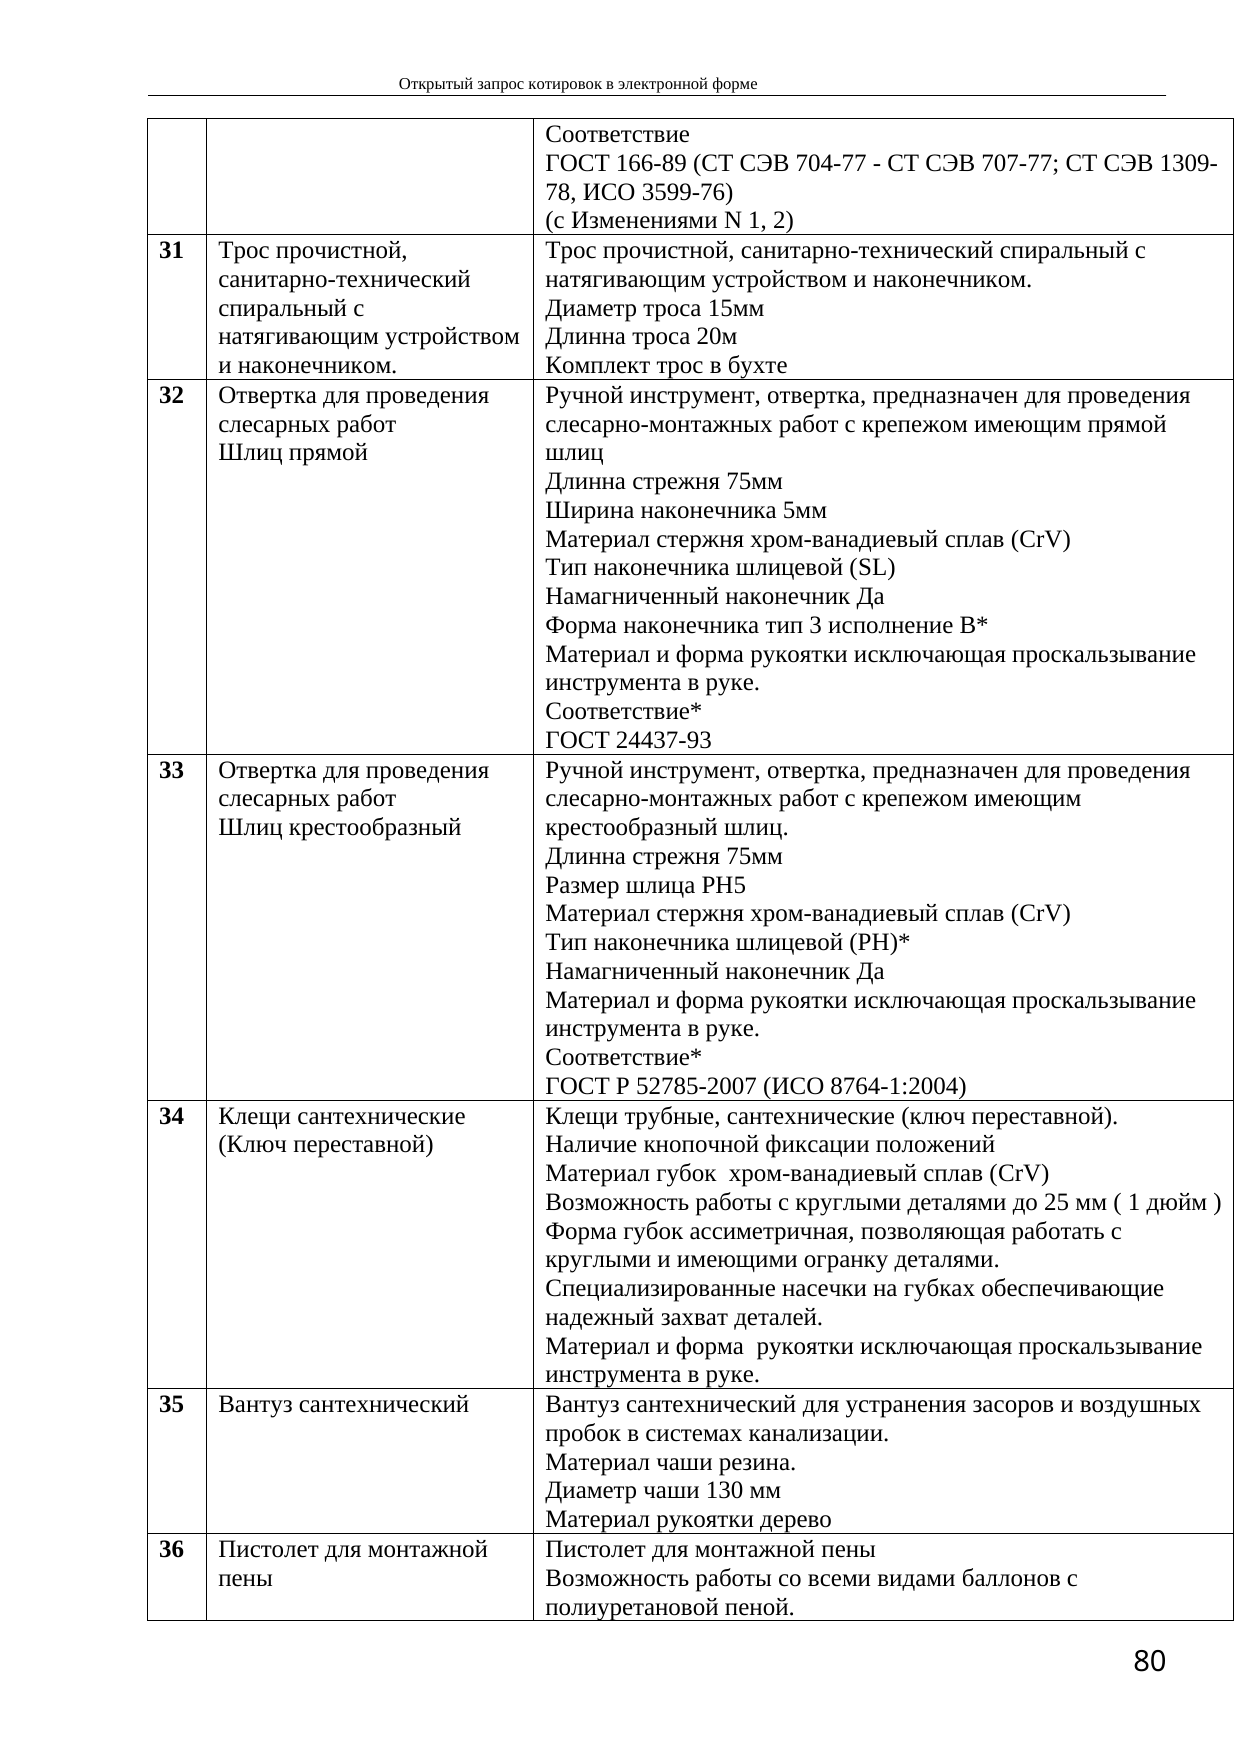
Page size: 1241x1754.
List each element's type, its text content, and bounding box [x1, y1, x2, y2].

table_cell Трос прочистной, санитарно-технический спиральный с натягивающим устройством и наконечником. Диаметр троса 15мм Длинна троса 20м Комплект трос в бухте [534, 235, 1233, 379]
table_cell Ручной инструмент, отвертка, предназначен для проведения слесарно-монтажных работ с крепежом имеющим прямой шлиц Длинна стрежня 75мм Ширина наконечника 5мм Материал стержня хром-ванадиевый сплав (CrV) Тип наконечника шлицевой (SL) Намагниченный наконечник Да Форма наконечника тип 3 исполнение В* Материал и форма рукоятки исключающая проскальзывание инструмента в руке. Соответствие* ГОСТ 24437-93 [534, 380, 1233, 754]
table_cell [534, 1534, 1233, 1620]
table_cell 32 [148, 380, 206, 754]
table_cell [207, 1534, 533, 1620]
table_cell 30 [148, 119, 206, 234]
table_cell 31 [148, 235, 206, 379]
table_cell 35 [148, 1389, 206, 1533]
table_cell Ручной инструмент, отвертка, предназначен для проведения слесарно-монтажных работ с крепежом имеющим крестообразный шлиц. Длинна стрежня 75мм Размер шлица РН5 Материал стержня хром-ванадиевый сплав (CrV) Тип наконечника шлицевой (РН)* Намагниченный наконечник Да Материал и форма рукоятки исключающая проскальзывание инструмента в руке. Соответствие* ГОСТ Р 52785-2007 (ИСО 8764-1:2004) [534, 755, 1233, 1100]
table_cell Клещи сантехнические (Ключ переставной) [207, 1101, 533, 1388]
table_cell 33 [148, 755, 206, 1100]
table_cell 36 [148, 1534, 206, 1620]
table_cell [534, 119, 1233, 234]
table_cell Клещи трубные, сантехнические (ключ переставной). Наличие кнопочной фиксации положений Материал губок хром-ванадиевый сплав (CrV) Возможность работы с круглыми деталями до ( ) Форма губок ассиметричная, позволяющая работать с круглыми и имеющими огранку деталями. Специализированные насечки на губках обеспечивающие надежный захват деталей. Материал и форма рукоятки исключающая проскальзывание инструмента в руке. [534, 1101, 1233, 1388]
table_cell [207, 119, 533, 234]
table_cell Вантуз сантехнический для устранения засоров и воздушных пробок в системах канализации. Материал чаши резина. Диаметр чаши Материал рукоятки дерево [534, 1389, 1233, 1533]
table_cell Отвертка для проведения слесарных работ Шлиц прямой [207, 380, 533, 754]
table_cell Отвертка для проведения слесарных работ Шлиц крестообразный [207, 755, 533, 1100]
table_cell 34 [148, 1101, 206, 1388]
table_cell Трос прочистной, санитарно-технический спиральный с натягивающим устройством и наконечником. [207, 235, 533, 379]
table_cell Вантуз сантехнический [207, 1389, 533, 1533]
